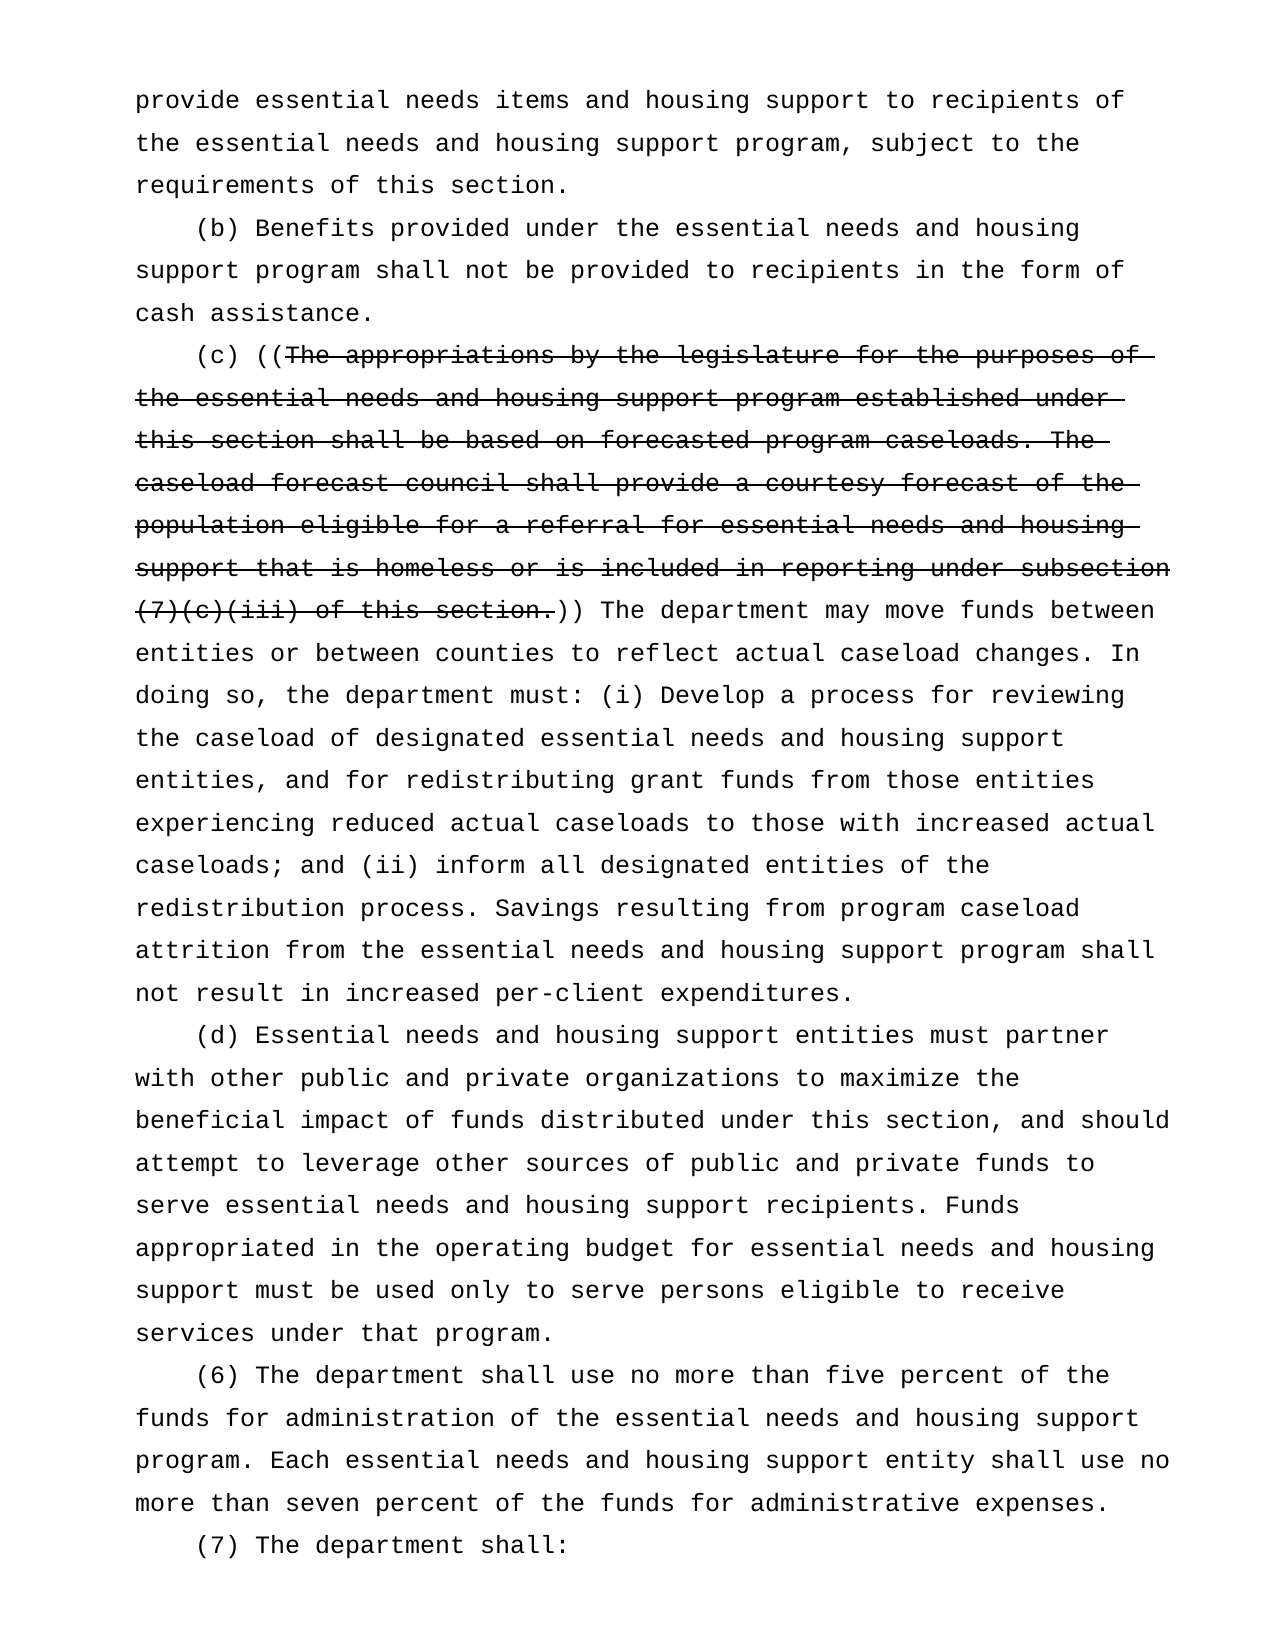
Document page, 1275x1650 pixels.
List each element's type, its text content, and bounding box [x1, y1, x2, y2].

text (d) Essential needs and housing support entities must partner with other public and private organizations to maximize the beneficial impact of funds distributed under this section, and should attempt to leverage other sources of public and private funds to serve essential needs and housing support recipients. Funds appropriated in the operating budget for essential needs and housing support must be used only to serve persons eligible to receive services under that program. [135, 1010, 1170, 1350]
text (c) ((The appropriations by the legislature for the purposes of the essential needs and housing support program established under this section shall be based on forecasted program caseloads. The caseload forecast council shall provide a courtesy forecast of the population eligible for a referral for essential needs and housing support that is homeless or is included in reporting under subsection (7)(c)(iii) of this section.)) The department may move funds between entities or between counties to reflect actual caseload changes. In doing so, the department must: (i) Develop a process for reviewing the caseload of designated essential needs and housing support entities, and for redistributing grant funds from those entities experiencing reduced actual caseloads to those with increased actual caseloads; and (ii) inform all designated entities of the redistribution process. Savings resulting from program caseload attrition from the essential needs and housing support program shall not result in increased per-client expenditures. [135, 330, 1170, 569]
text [135, 75, 1170, 202]
text (7) The department shall: [135, 1520, 1170, 1562]
text (c) ((The appropriations by the legislature for the purposes of the essential needs and housing support program established under this section shall be based on forecasted program caseloads. The caseload forecast council shall provide a courtesy forecast of the population eligible for a referral for essential needs and housing support that is homeless or is included in reporting under subsection (7)(c)(iii) of this section.)) The department may move funds between entities or between counties to reflect actual caseload changes. In doing so, the department must: (i) Develop a process for reviewing the caseload of designated essential needs and housing support entities, and for redistributing grant funds from those entities experiencing reduced actual caseloads to those with increased actual caseloads; and (ii) inform all designated entities of the redistribution process. Savings resulting from program caseload attrition from the essential needs and housing support program shall not result in increased per-client expenditures. [135, 571, 1170, 1010]
text (6) The department shall use no more than five percent of the funds for administration of the essential needs and housing support program. Each essential needs and housing support entity shall use no more than seven percent of the funds for administrative expenses. [135, 1350, 1170, 1520]
text (b) Benefits provided under the essential needs and housing support program shall not be provided to recipients in the form of cash assistance. [135, 202, 1170, 330]
